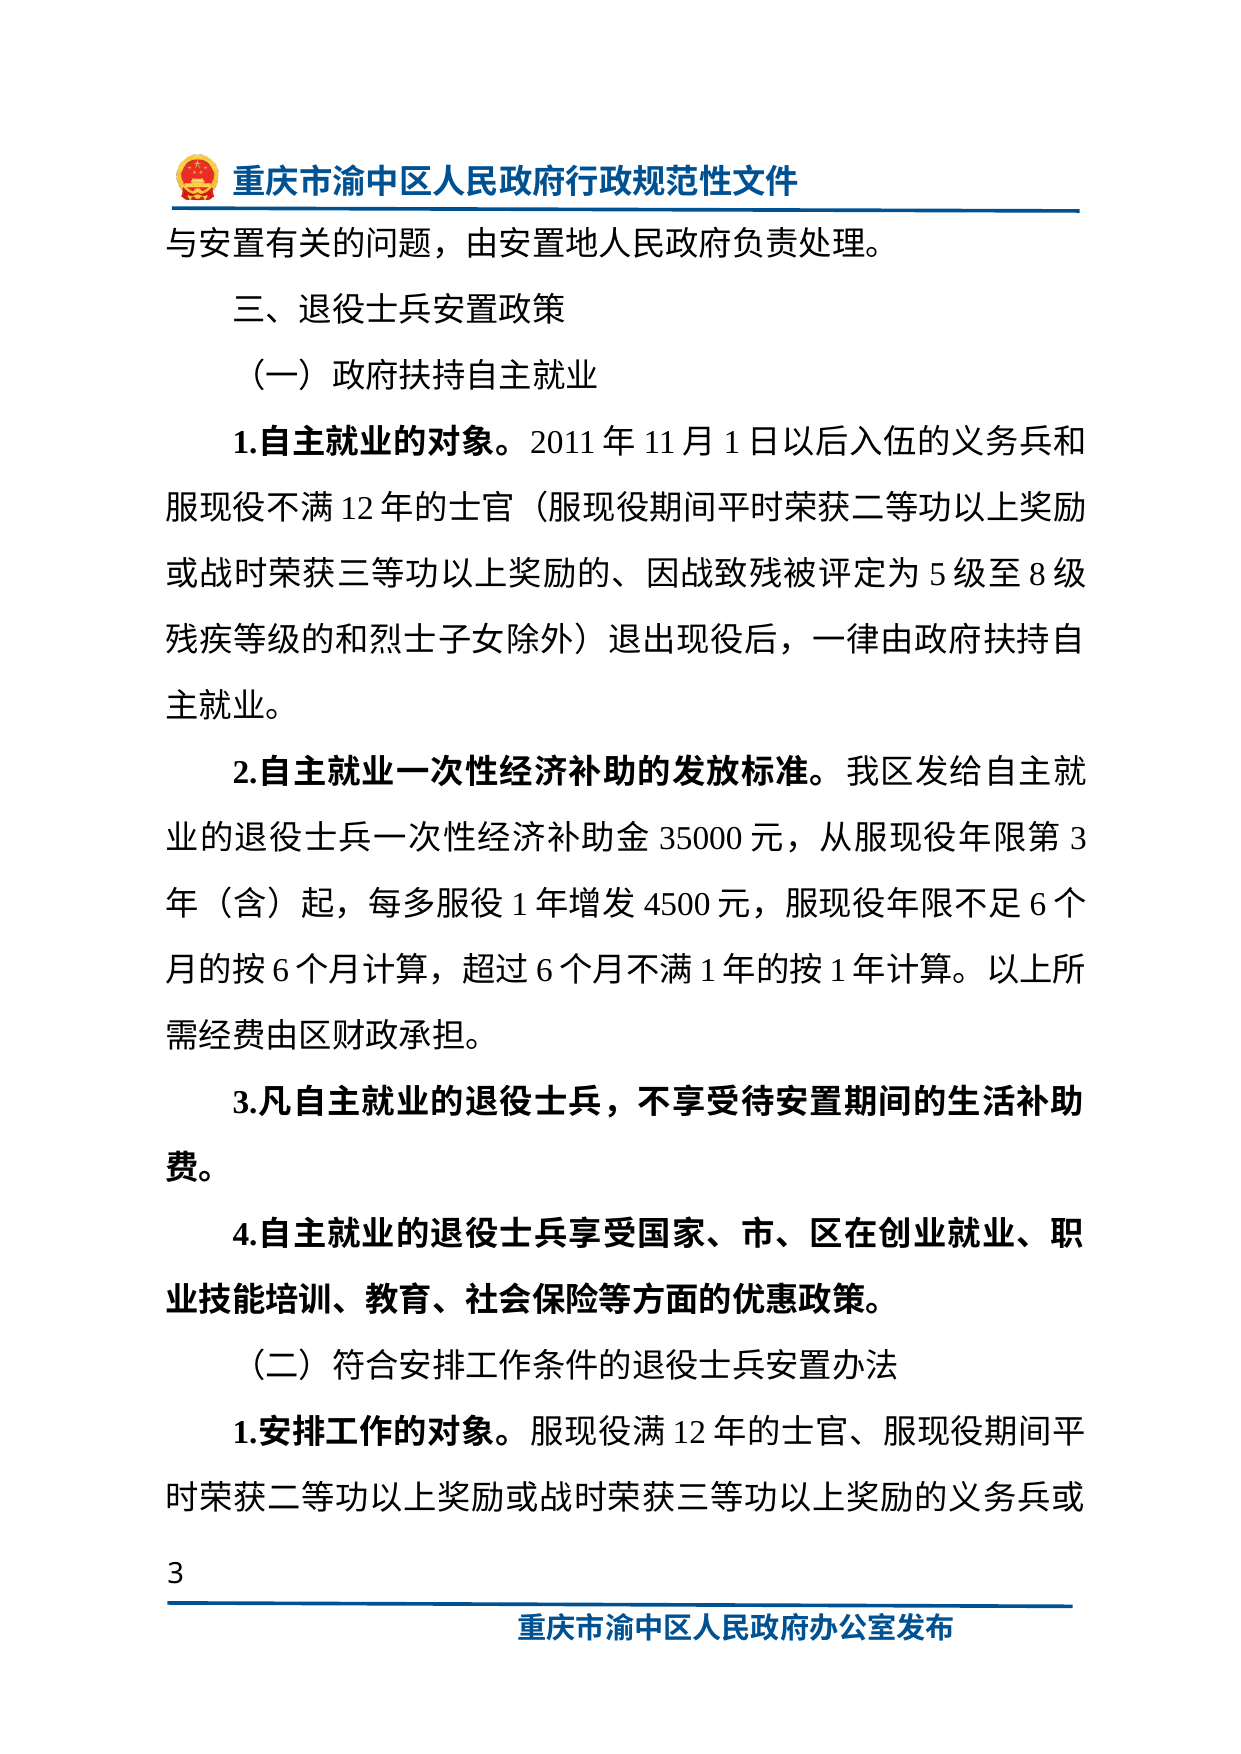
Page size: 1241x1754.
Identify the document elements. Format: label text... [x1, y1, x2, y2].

picture [172, 152, 219, 200]
text 1.自主就业的对象。2011年11月1日以后入伍的义务兵和服现役不满12年的士官（服现役期间平时荣获二等功以上奖励或战时荣获三等功以上奖励的、因战致残被评定为5级至8级残疾等级的和烈士子女除外）退出现役后，一律由政府扶持自主就业。 [165, 406, 1087, 736]
text （一）政府扶持自主就业 [165, 339, 1087, 406]
text （二）符合安排工作条件的退役士兵安置办法 [165, 1330, 1087, 1396]
text 2.自主就业一次性经济补助的发放标准。我区发给自主就业的退役士兵一次性经济补助金35000元，从服现役年限第3年（含）起，每多服役1年增发4500元，服现役年限不足6个月的按6个月计算，超过6个月不满1年的按1年计算。以上所需经费由区财政承担。 [165, 736, 1087, 1066]
text 4.自主就业的退役士兵享受国家、市、区在创业就业、职业技能培训、教育、社会保险等方面的优惠政策。 [165, 1198, 1087, 1330]
text 3.凡自主就业的退役士兵，不享受待安置期间的生活补助费。 [165, 1066, 1087, 1198]
text 三、退役士兵安置政策 [165, 273, 1087, 339]
